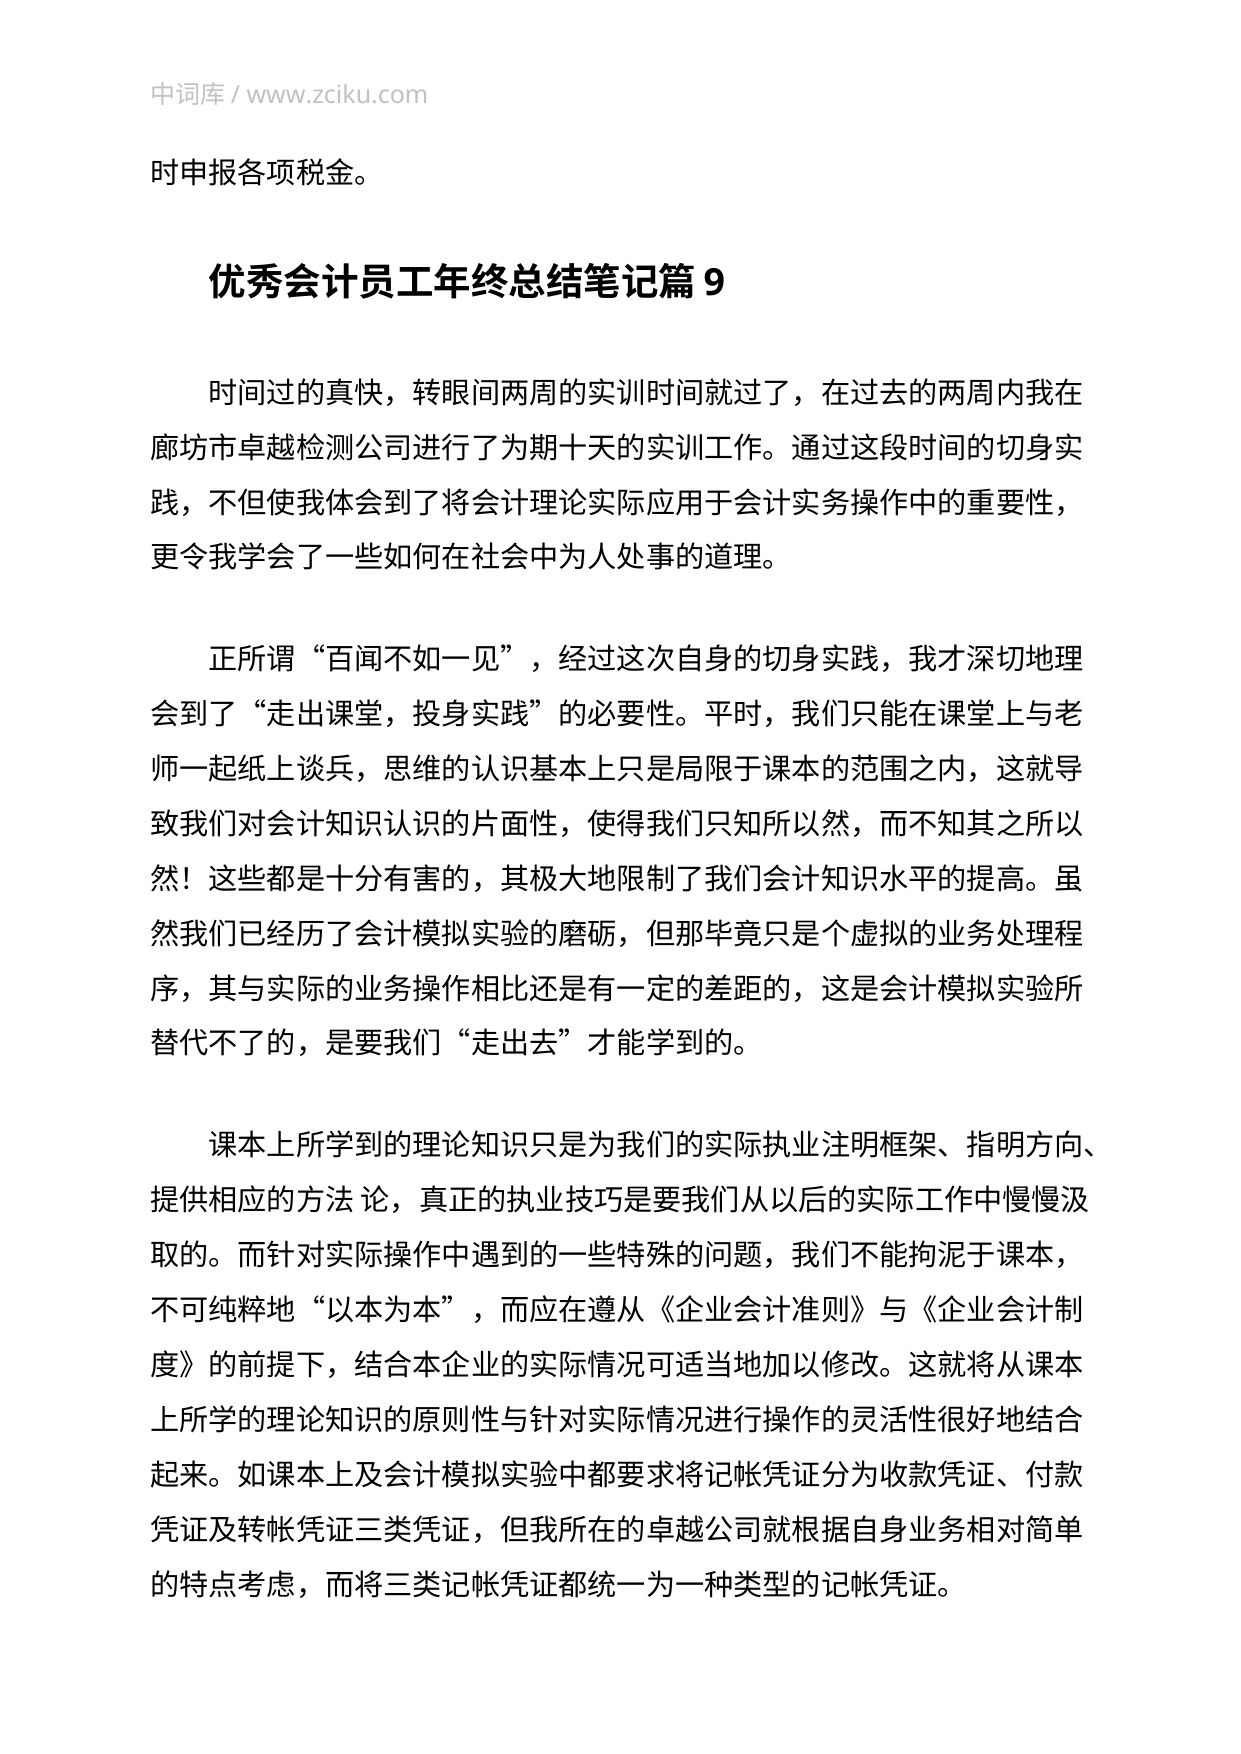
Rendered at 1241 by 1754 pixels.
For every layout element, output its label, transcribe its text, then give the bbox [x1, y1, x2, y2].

text 正所谓“百闻不如一见”，经过这次自身的切身实践，我才深切地理会到了“走出课堂，投身实践”的必要性。平时，我们只能在课堂上与老师一起纸上谈兵，思维的认识基本上只是局限于课本的范围之内，这就导致我们对会计知识认识的片面性，使得我们只知所以然，而不知其之所以然！这些都是十分有害的，其极大地限制了我们会计知识水平的提高。虽然我们已经历了会计模拟实验的磨砺，但那毕竟只是个虚拟的业务处理程序，其与实际的业务操作相比还是有一定的差距的，这是会计模拟实验所替代不了的，是要我们“走出去”才能学到的。 [150, 636, 1090, 1062]
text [150, 150, 1090, 192]
text 课本上所学到的理论知识只是为我们的实际执业注明框架、指明方向、提供相应的方法 论，真正的执业技巧是要我们从以后的实际工作中慢慢汲取的。而针对实际操作中遇到的一些特殊的问题，我们不能拘泥于课本，不可纯粹地“以本为本”，而应在遵从《企业会计准则》与《企业会计制度》的前提下，结合本企业的实际情况可适当地加以修改。这就将从课本上所学的理论知识的原则性与针对实际情况进行操作的灵活性很好地结合起来。如课本上及会计模拟实验中都要求将记帐凭证分为收款凭证、付款凭证及转帐凭证三类凭证，但我所在的卓越公司就根据自身业务相对简单的特点考虑，而将三类记帐凭证都统一为一种类型的记帐凭证。 [150, 1122, 1090, 1603]
text 优秀会计员工年终总结笔记篇9 [150, 252, 1090, 306]
text 时间过的真快，转眼间两周的实训时间就过了，在过去的两周内我在廊坊市卓越检测公司进行了为期十天的实训工作。通过这段时间的切身实践，不但使我体会到了将会计理论实际应用于会计实务操作中的重要性，更令我学会了一些如何在社会中为人处事的道理。 [150, 369, 1090, 576]
